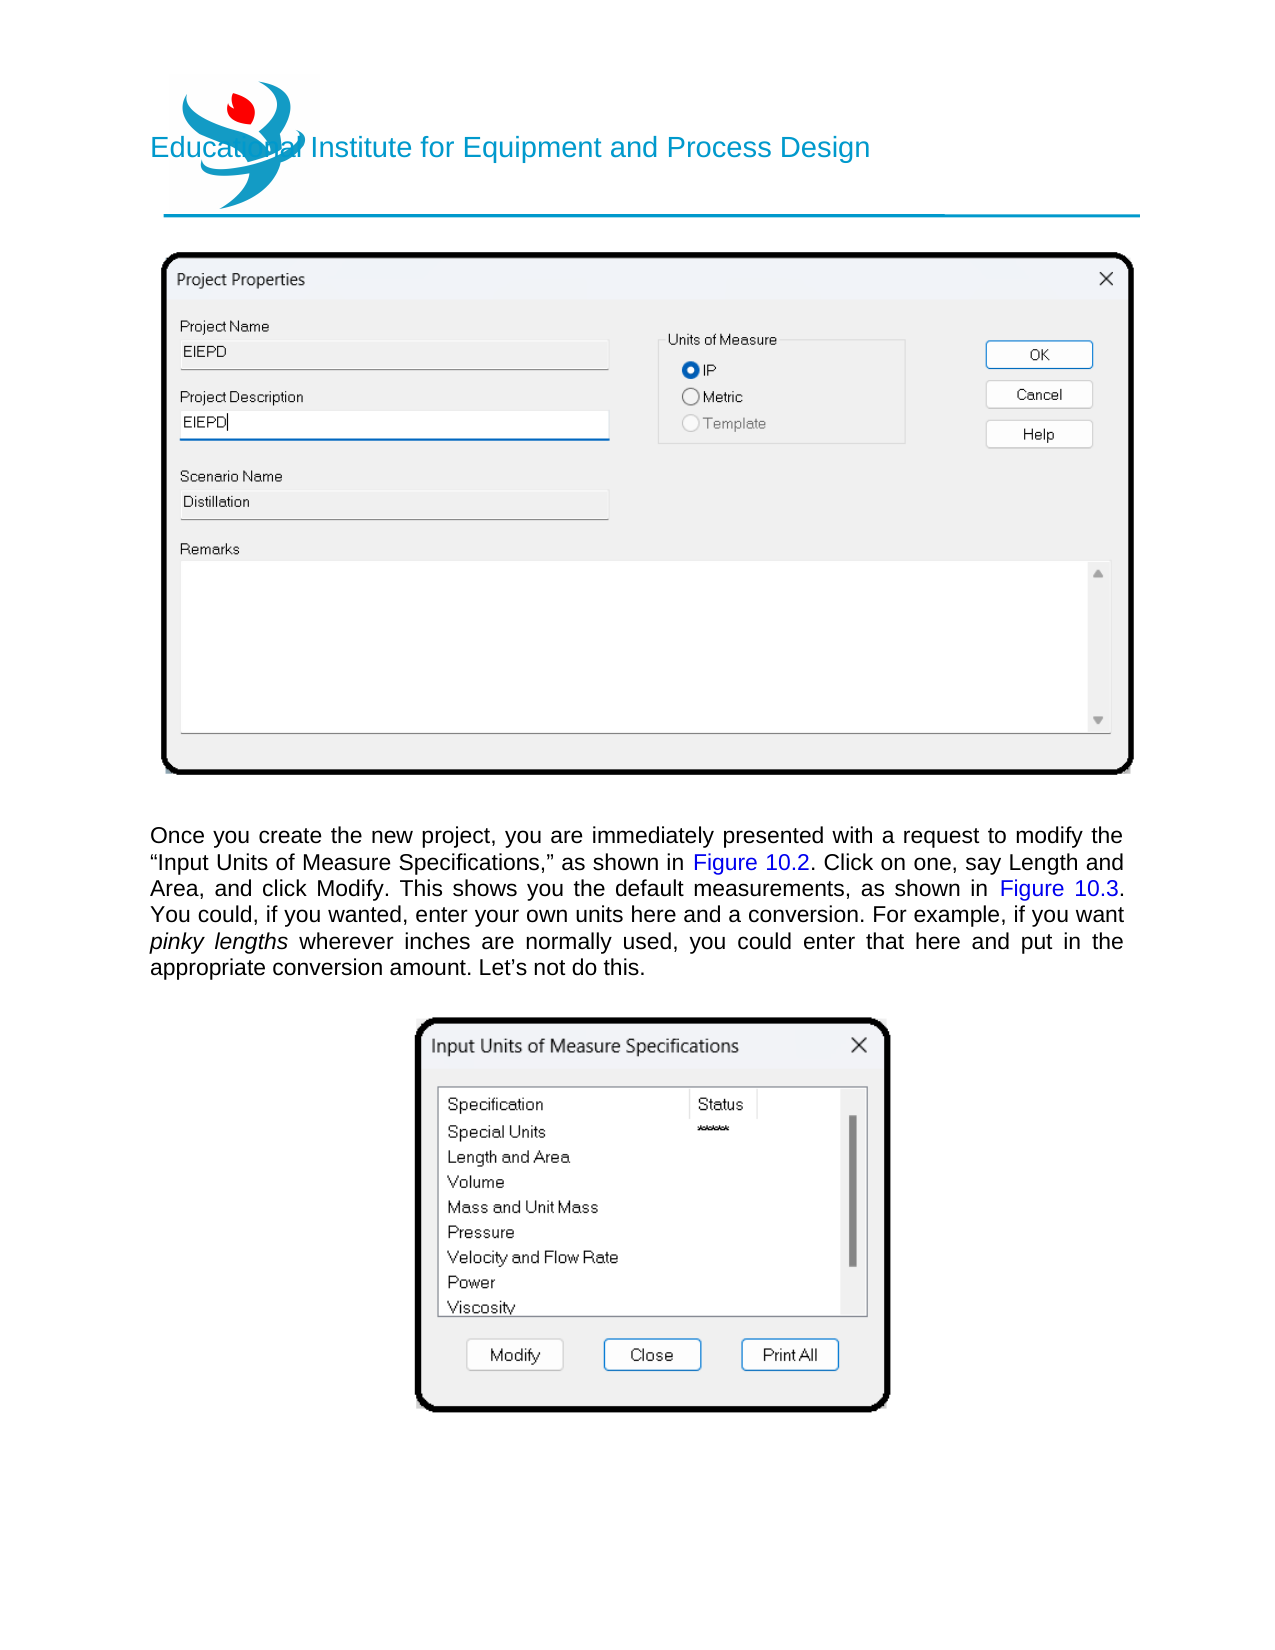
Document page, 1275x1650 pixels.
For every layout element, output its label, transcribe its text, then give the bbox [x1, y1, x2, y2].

text Once you create the new project, you are immediately presented with a request to modify the “Input Units of Measure Specifications,” as shown in Figure 10.2. Click on one, say Length and Area, and click Modify. This shows you the default measurements, as shown in Figure 10.3. You could, if you wanted, enter your own units here and a conversion. For example, if you want pinky lengths wherever inches are normally used, you could enter that here and put in the appropriate conversion amount. Let’s not do this. [150, 822, 1125, 981]
picture [410, 1016, 893, 1415]
picture [159, 250, 1135, 776]
picture [169, 74, 321, 213]
